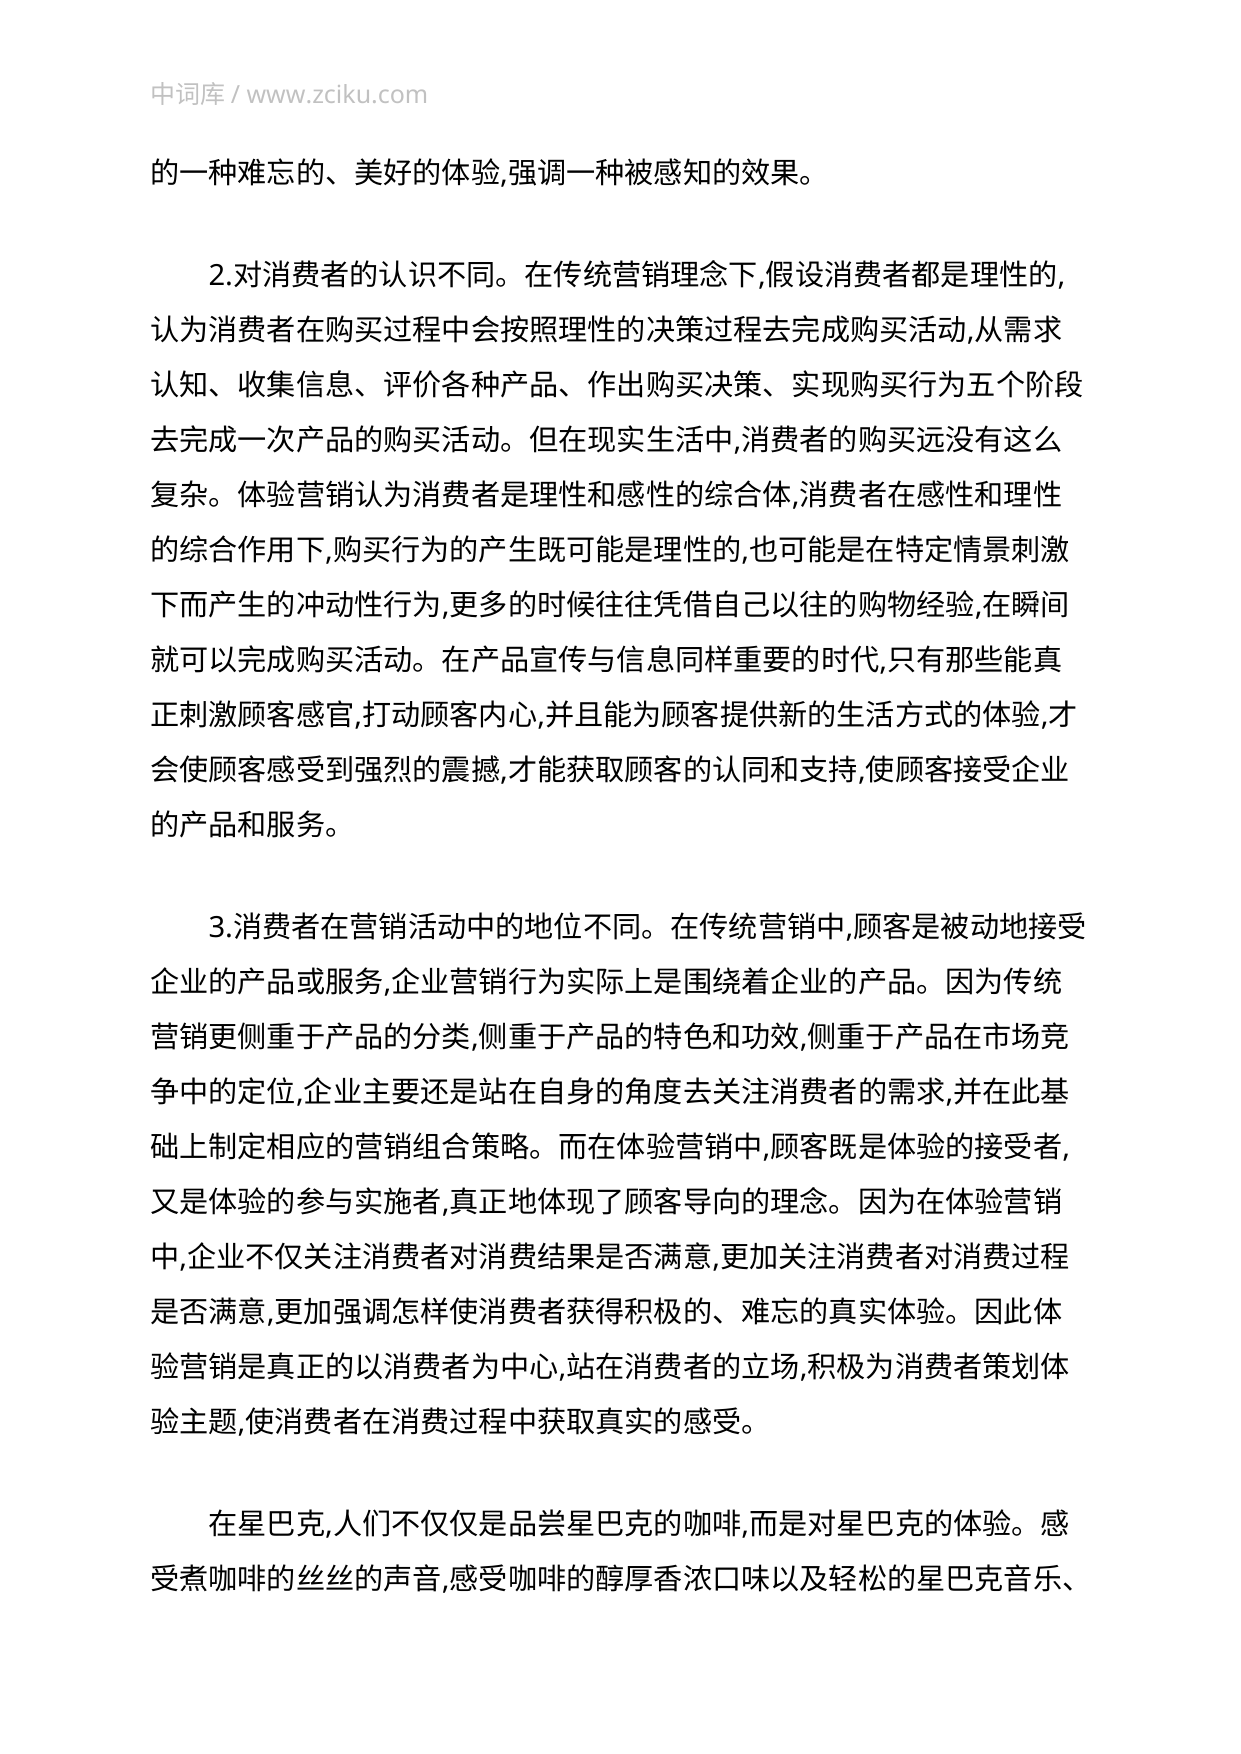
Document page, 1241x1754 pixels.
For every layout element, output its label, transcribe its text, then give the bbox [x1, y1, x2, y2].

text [150, 150, 1090, 192]
text 3.消费者在营销活动中的地位不同。在传统营销中,顾客是被动地接受企业的产品或服务,企业营销行为实际上是围绕着企业的产品。因为传统营销更侧重于产品的分类,侧重于产品的特色和功效,侧重于产品在市场竞争中的定位,企业主要还是站在自身的角度去关注消费者的需求,并在此基础上制定相应的营销组合策略。而在体验营销中,顾客既是体验的接受者,又是体验的参与实施者,真正地体现了顾客导向的理念。因为在体验营销中,企业不仅关注消费者对消费结果是否满意,更加关注消费者对消费过程是否满意,更加强调怎样使消费者获得积极的、难忘的真实体验。因此体验营销是真正的以消费者为中心,站在消费者的立场,积极为消费者策划体验主题,使消费者在消费过程中获取真实的感受。 [150, 904, 1090, 1441]
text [150, 1501, 1090, 1598]
text 2.对消费者的认识不同。在传统营销理念下,假设消费者都是理性的,认为消费者在购买过程中会按照理性的决策过程去完成购买活动,从需求认知、收集信息、评价各种产品、作出购买决策、实现购买行为五个阶段去完成一次产品的购买活动。但在现实生活中,消费者的购买远没有这么复杂。体验营销认为消费者是理性和感性的综合体,消费者在感性和理性的综合作用下,购买行为的产生既可能是理性的,也可能是在特定情景刺激下而产生的冲动性行为,更多的时候往往凭借自己以往的购物经验,在瞬间就可以完成购买活动。在产品宣传与信息同样重要的时代,只有那些能真正刺激顾客感官,打动顾客内心,并且能为顾客提供新的生活方式的体验,才会使顾客感受到强烈的震撼,才能获取顾客的认同和支持,使顾客接受企业的产品和服务。 [150, 252, 1090, 844]
